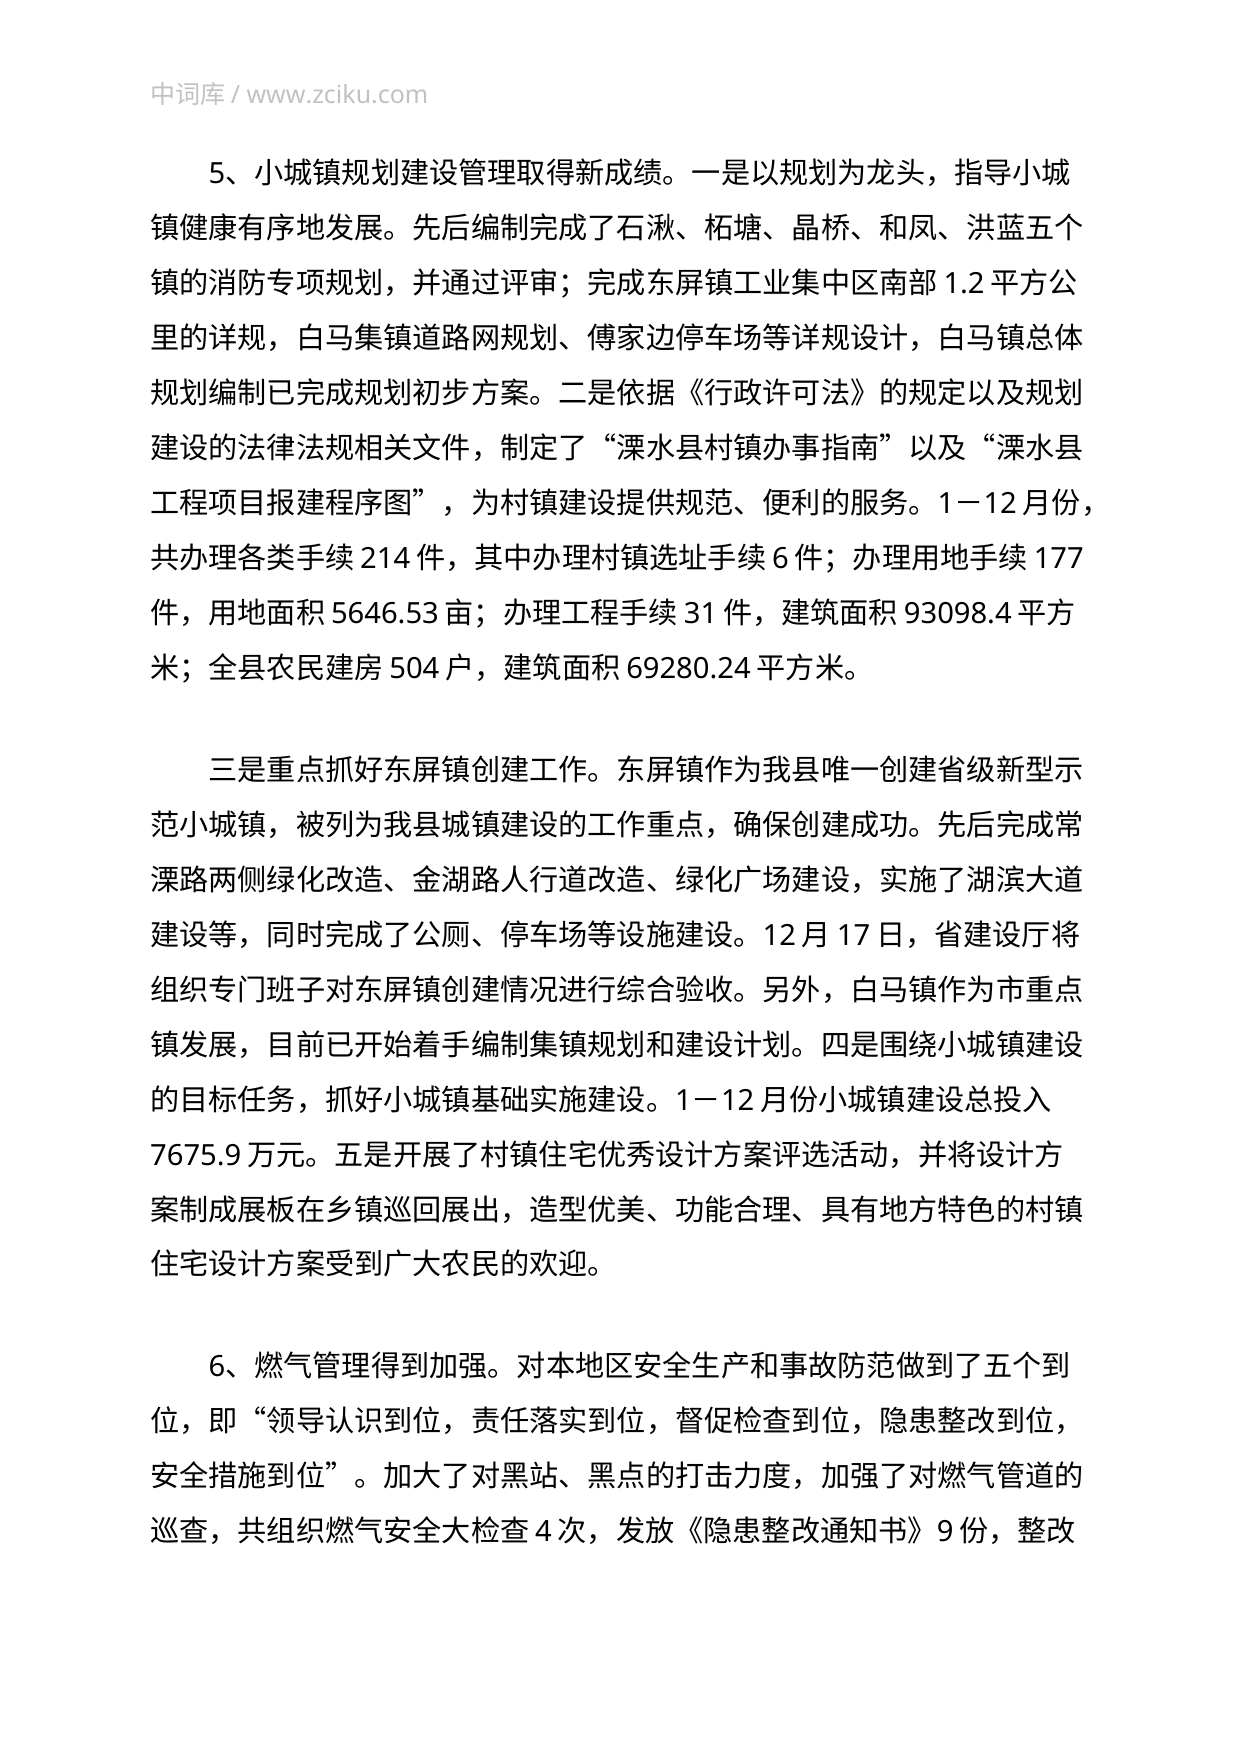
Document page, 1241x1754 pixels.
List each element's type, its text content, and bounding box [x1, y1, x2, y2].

text 5、小城镇规划建设管理取得新成绩。一是以规划为龙头，指导小城镇健康有序地发展。先后编制完成了石湫、柘塘、晶桥、和凤、洪蓝五个镇的消防专项规划，并通过评审；完成东屏镇工业集中区南部1.2平方公里的详规，白马集镇道路网规划、傅家边停车场等详规设计，白马镇总体规划编制已完成规划初步方案。二是依据《行政许可法》的规定以及规划建设的法律法规相关文件，制定了“溧水县村镇办事指南”以及“溧水县工程项目报建程序图”，为村镇建设提供规范、便利的服务。1－12月份，共办理各类手续214件，其中办理村镇选址手续6件；办理用地手续177件，用地面积5646.53亩；办理工程手续31件，建筑面积93098.4平方米；全县农民建房504户，建筑面积69280.24平方米。 [150, 150, 1090, 687]
text 三是重点抓好东屏镇创建工作。东屏镇作为我县唯一创建省级新型示范小城镇，被列为我县城镇建设的工作重点，确保创建成功。先后完成常溧路两侧绿化改造、金湖路人行道改造、绿化广场建设，实施了湖滨大道建设等，同时完成了公厕、停车场等设施建设。12月17日，省建设厅将组织专门班子对东屏镇创建情况进行综合验收。另外，白马镇作为市重点镇发展，目前已开始着手编制集镇规划和建设计划。四是围绕小城镇建设的目标任务，抓好小城镇基础实施建设。1－12月份小城镇建设总投入7675.9万元。五是开展了村镇住宅优秀设计方案评选活动，并将设计方案制成展板在乡镇巡回展出，造型优美、功能合理、具有地方特色的村镇住宅设计方案受到广大农民的欢迎。 [150, 747, 1090, 1283]
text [150, 1343, 1090, 1550]
